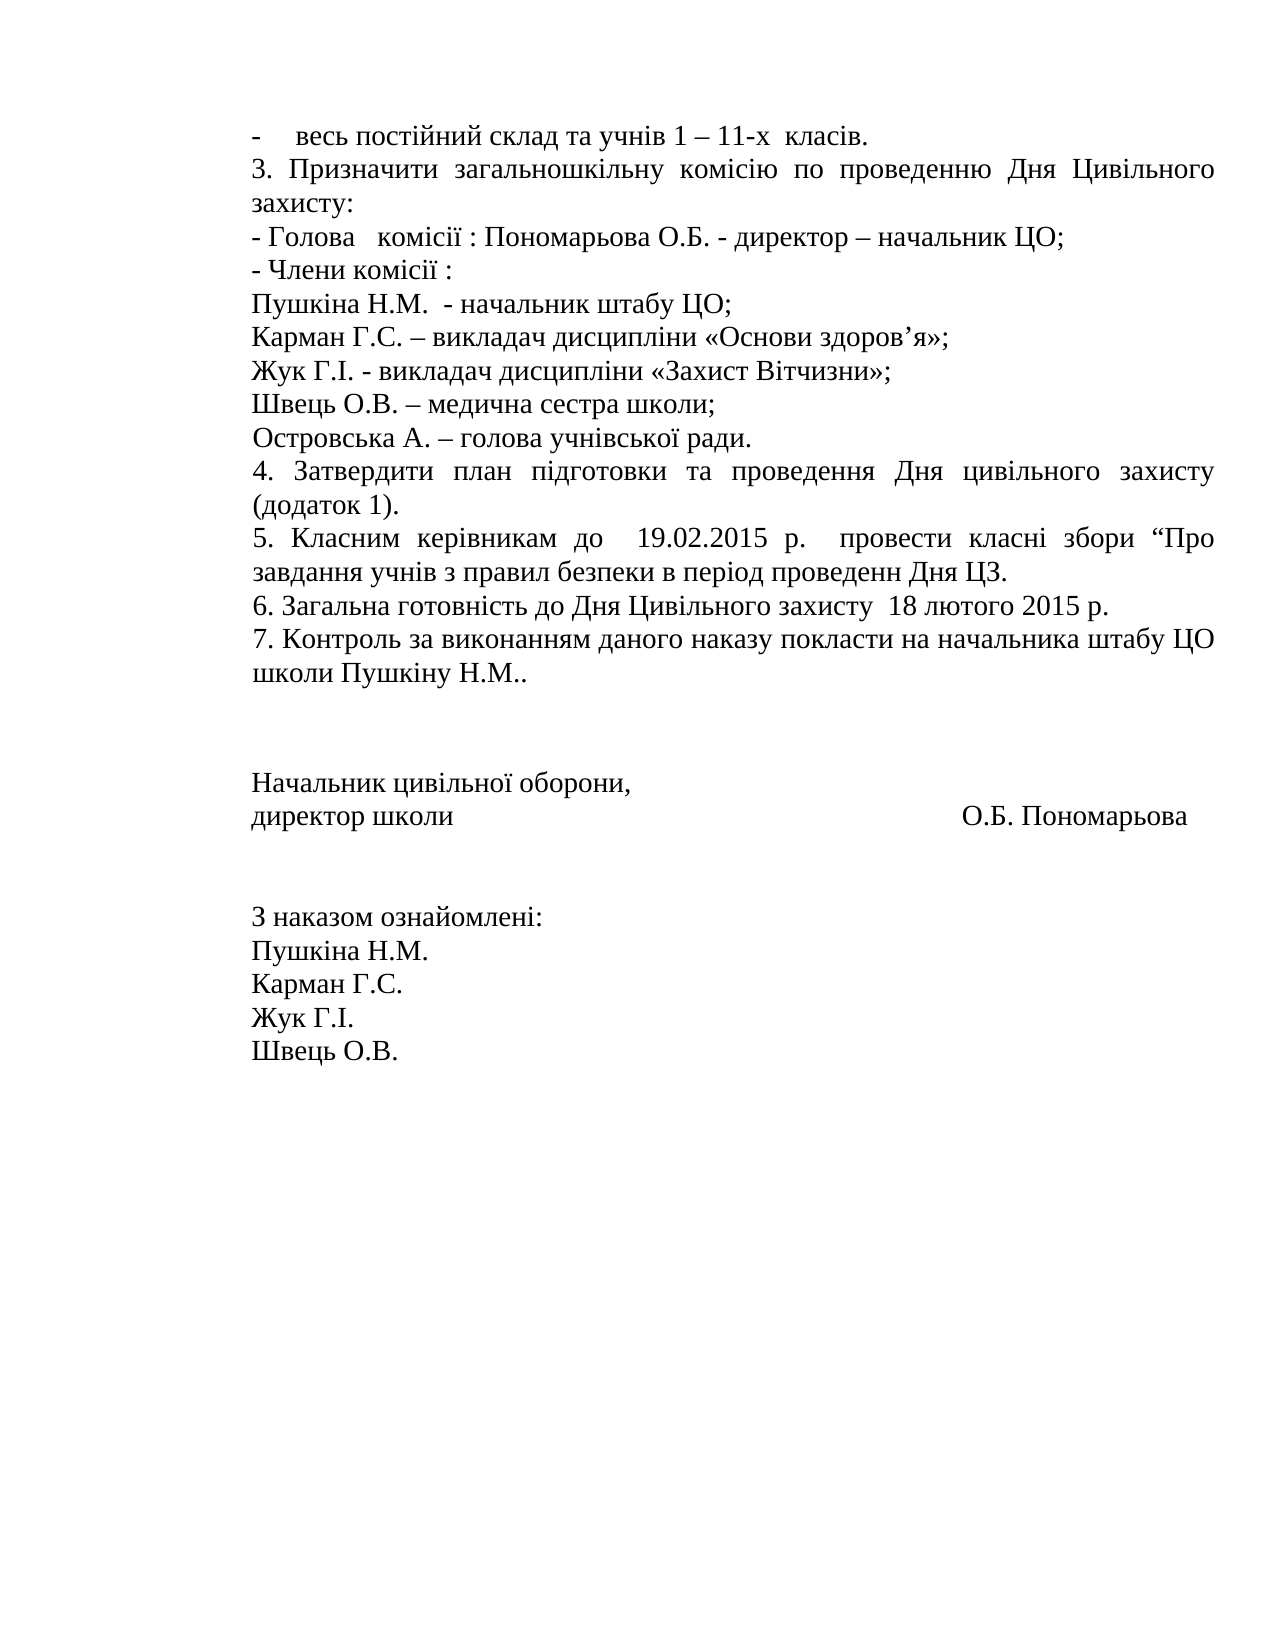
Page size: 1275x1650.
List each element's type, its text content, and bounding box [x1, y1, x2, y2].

text Островська А. – голова учнівської ради. [252, 420, 1216, 453]
text - Члени комісії : [177, 252, 1216, 286]
text Швець О.В. [177, 1033, 1216, 1067]
text З наказом ознайомлені: [177, 899, 1216, 933]
text Швець О.В. – медична сестра школи; [177, 386, 1216, 420]
text Жук Г.І. - викладач дисципліни «Захист Вітчизни»; [177, 353, 1216, 386]
list весь постійний склад та учнів 1 – 11-х класів. [177, 118, 1216, 152]
text Карман Г.С. [177, 966, 1216, 1000]
text Пушкіна Н.М. [177, 933, 1216, 966]
text Жук Г.І. [177, 1000, 1216, 1033]
text 3. Призначити загальношкільну комісію по проведенню Дня Цивільного захисту: [251, 152, 1216, 219]
text Карман Г.С. – викладач дисципліни «Основи здоров’я»; [177, 319, 1216, 353]
text директор школи О.Б. Пономарьова [177, 798, 1216, 832]
text Пушкіна Н.М. - начальник штабу ЦО; [177, 286, 1216, 319]
text 4. Затвердити план підготовки та проведення Дня цивільного захисту (додаток 1). [252, 453, 1216, 521]
text 5. Класним керівникам до 19.02.2015 р. провести класні збори “Про завдання учнів з правил безпеки в період проведенн Дня ЦЗ. [252, 521, 1216, 588]
text 7. Контроль за виконанням даного наказу покласти на начальника штабу ЦО школи Пушкіну Н.М.. [252, 621, 1216, 688]
text 6. Загальна готовність до Дня Цивільного захисту 18 лютого 2015 р. [252, 588, 1216, 621]
text Начальник цивільної оборони, [177, 765, 1216, 798]
text - Голова комісії : Пономарьова О.Б. - директор – начальник ЦО; [177, 219, 1216, 252]
